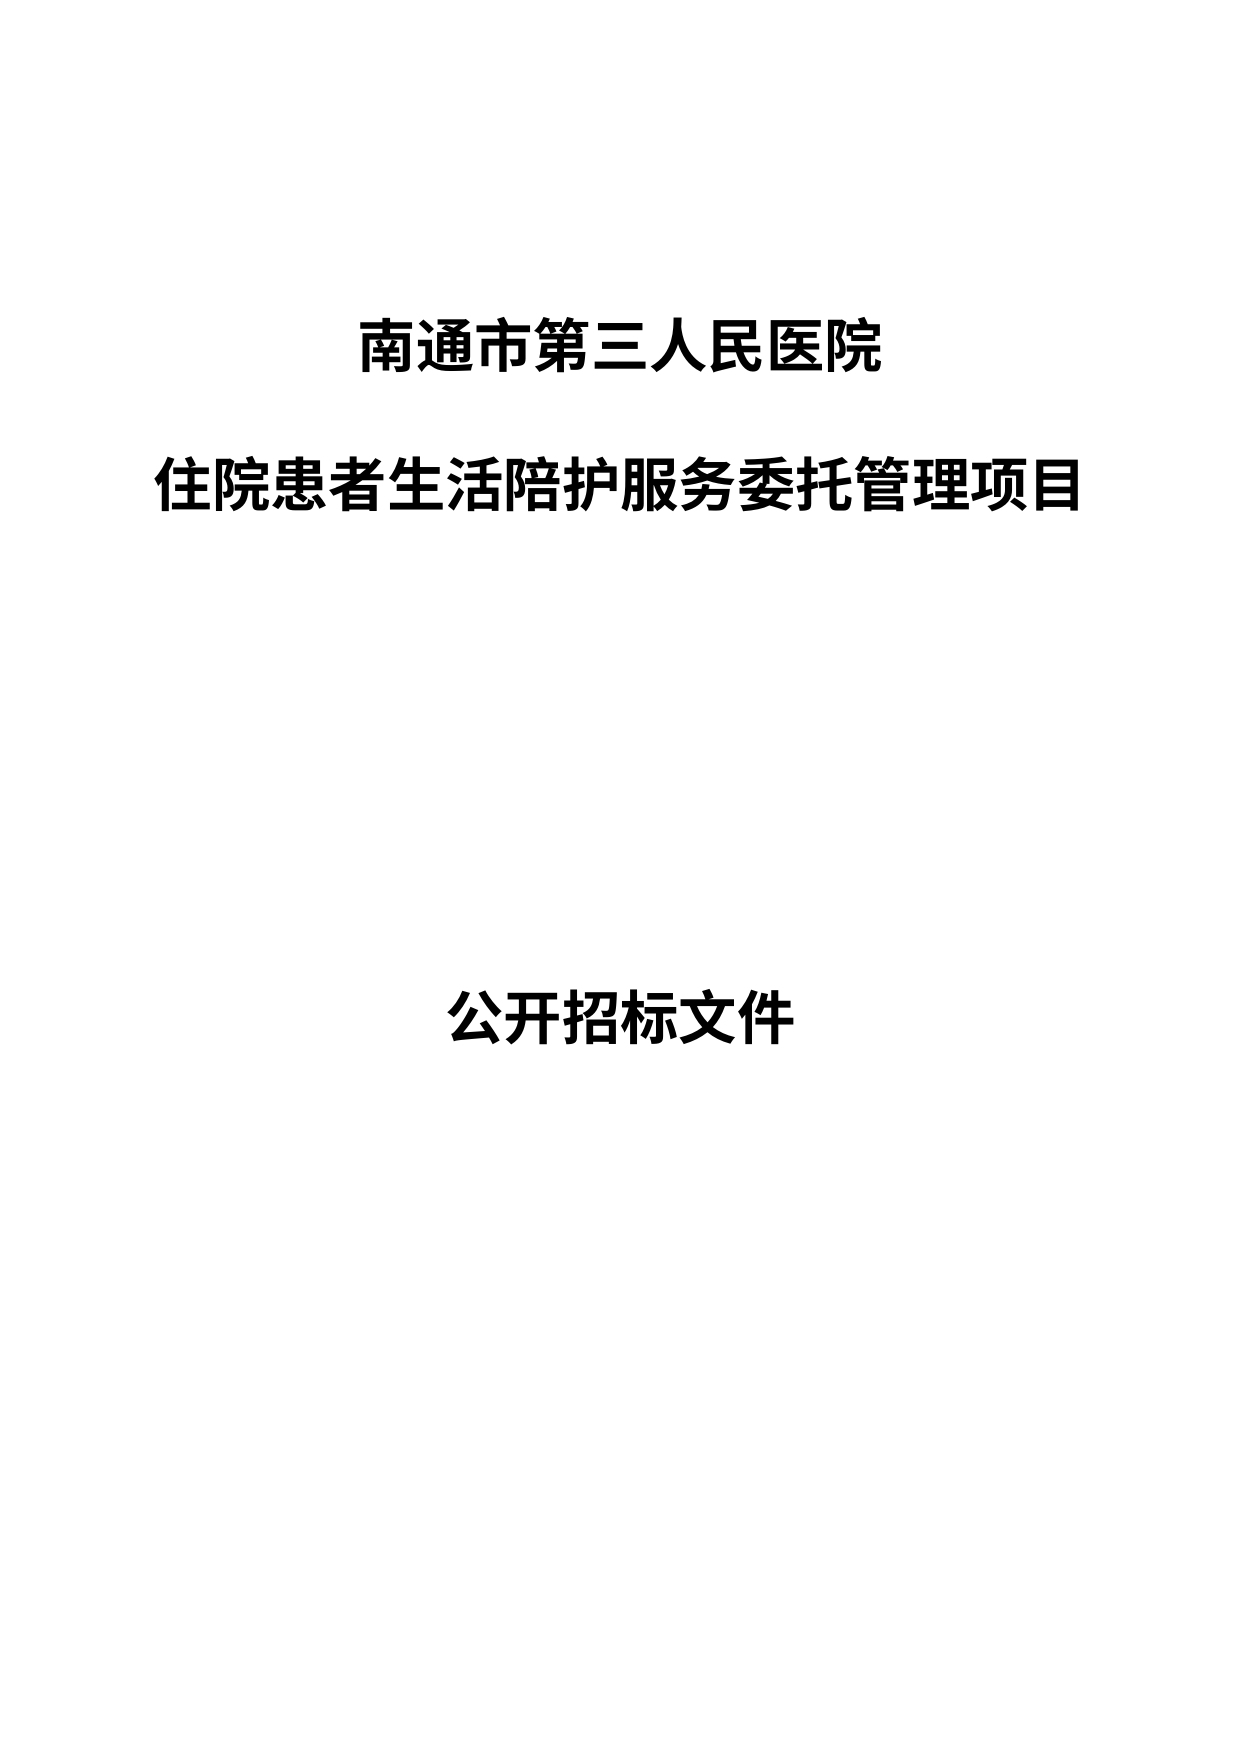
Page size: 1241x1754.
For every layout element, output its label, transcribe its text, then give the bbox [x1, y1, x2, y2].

text 南通市第三人民医院 [112, 293, 1128, 391]
text 住院患者生活陪护服务委托管理项目 [112, 433, 1128, 530]
text 公开招标文件 [112, 966, 1128, 1063]
